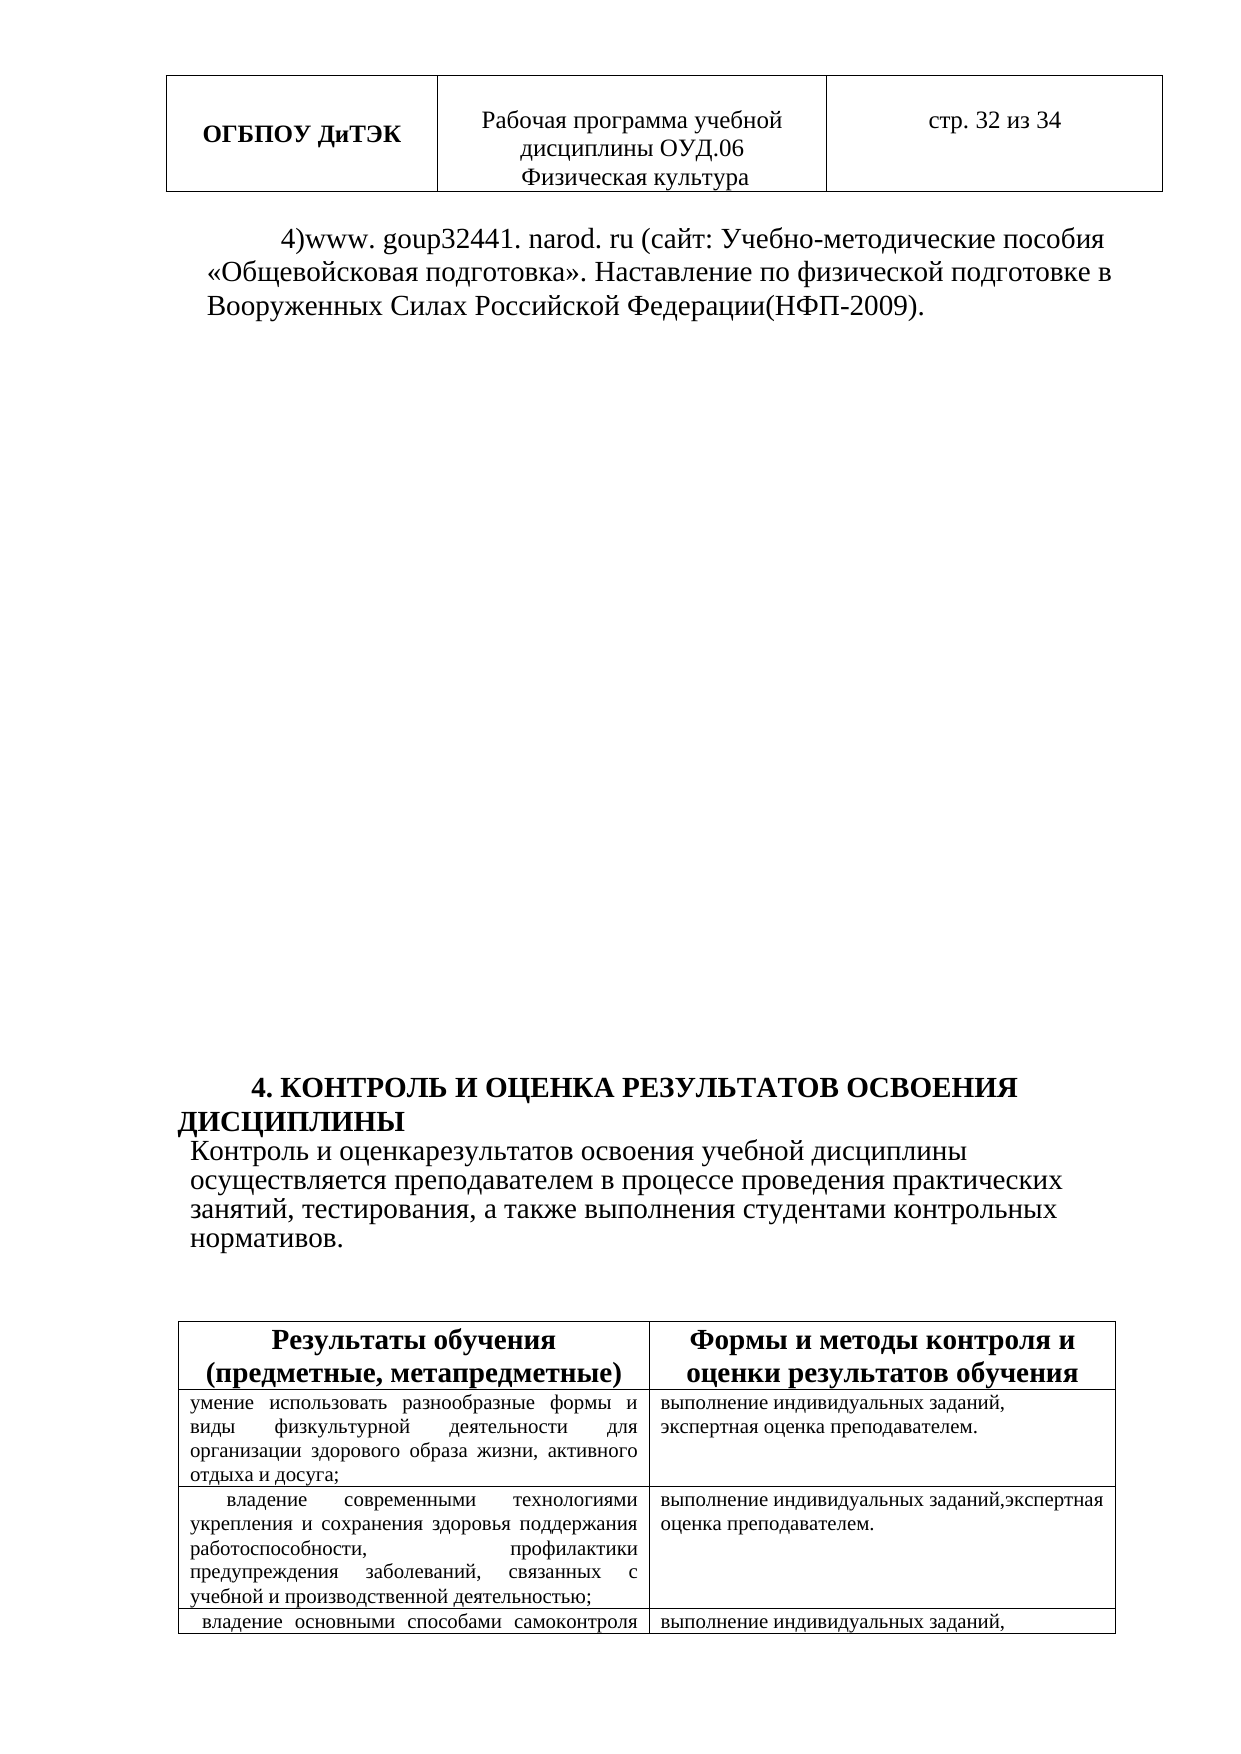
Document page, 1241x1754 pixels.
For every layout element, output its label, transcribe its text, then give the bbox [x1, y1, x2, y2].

text Контроль и оценкарезультатов освоения учебной дисциплины осуществляется преподавателем в процессе проведения практических занятий, тестирования, а также выполнения студентами контрольных нормативов. [190, 1138, 1145, 1253]
table_header Формы и методы контроля и оценки результатов обучения [650, 1322, 1115, 1389]
table_cell умение использовать разнообразные формы и виды физкультурной деятельности для организации здорового образа жизни, активного отдыха и досуга; [179, 1390, 649, 1486]
table_header Результаты обучения (предметные, метапредметные) [179, 1322, 649, 1389]
text 4. Контроль и оценка результатов освоения Дисциплины [177, 1071, 1152, 1138]
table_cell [650, 1609, 1115, 1633]
table_cell выполнение индивидуальных заданий, экспертная оценка преподавателем. [650, 1390, 1115, 1486]
table_cell выполнение индивидуальных заданий,экспертная оценка преподавателем. [650, 1487, 1115, 1608]
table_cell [179, 1609, 649, 1633]
table_cell владение современными технологиями укрепления и сохранения здоровья поддержания работоспособности, профилактики предупреждения заболеваний, связанных с учебной и производственной деятельностью; [179, 1487, 649, 1608]
text 4)www. goup32441. narod. ru (сайт: Учебно-методические пособия «Общевойсковая подготовка». Наставление по физической подготовке в Вооруженных Силах Российской Федерации(НФП-2009). [207, 221, 1152, 321]
